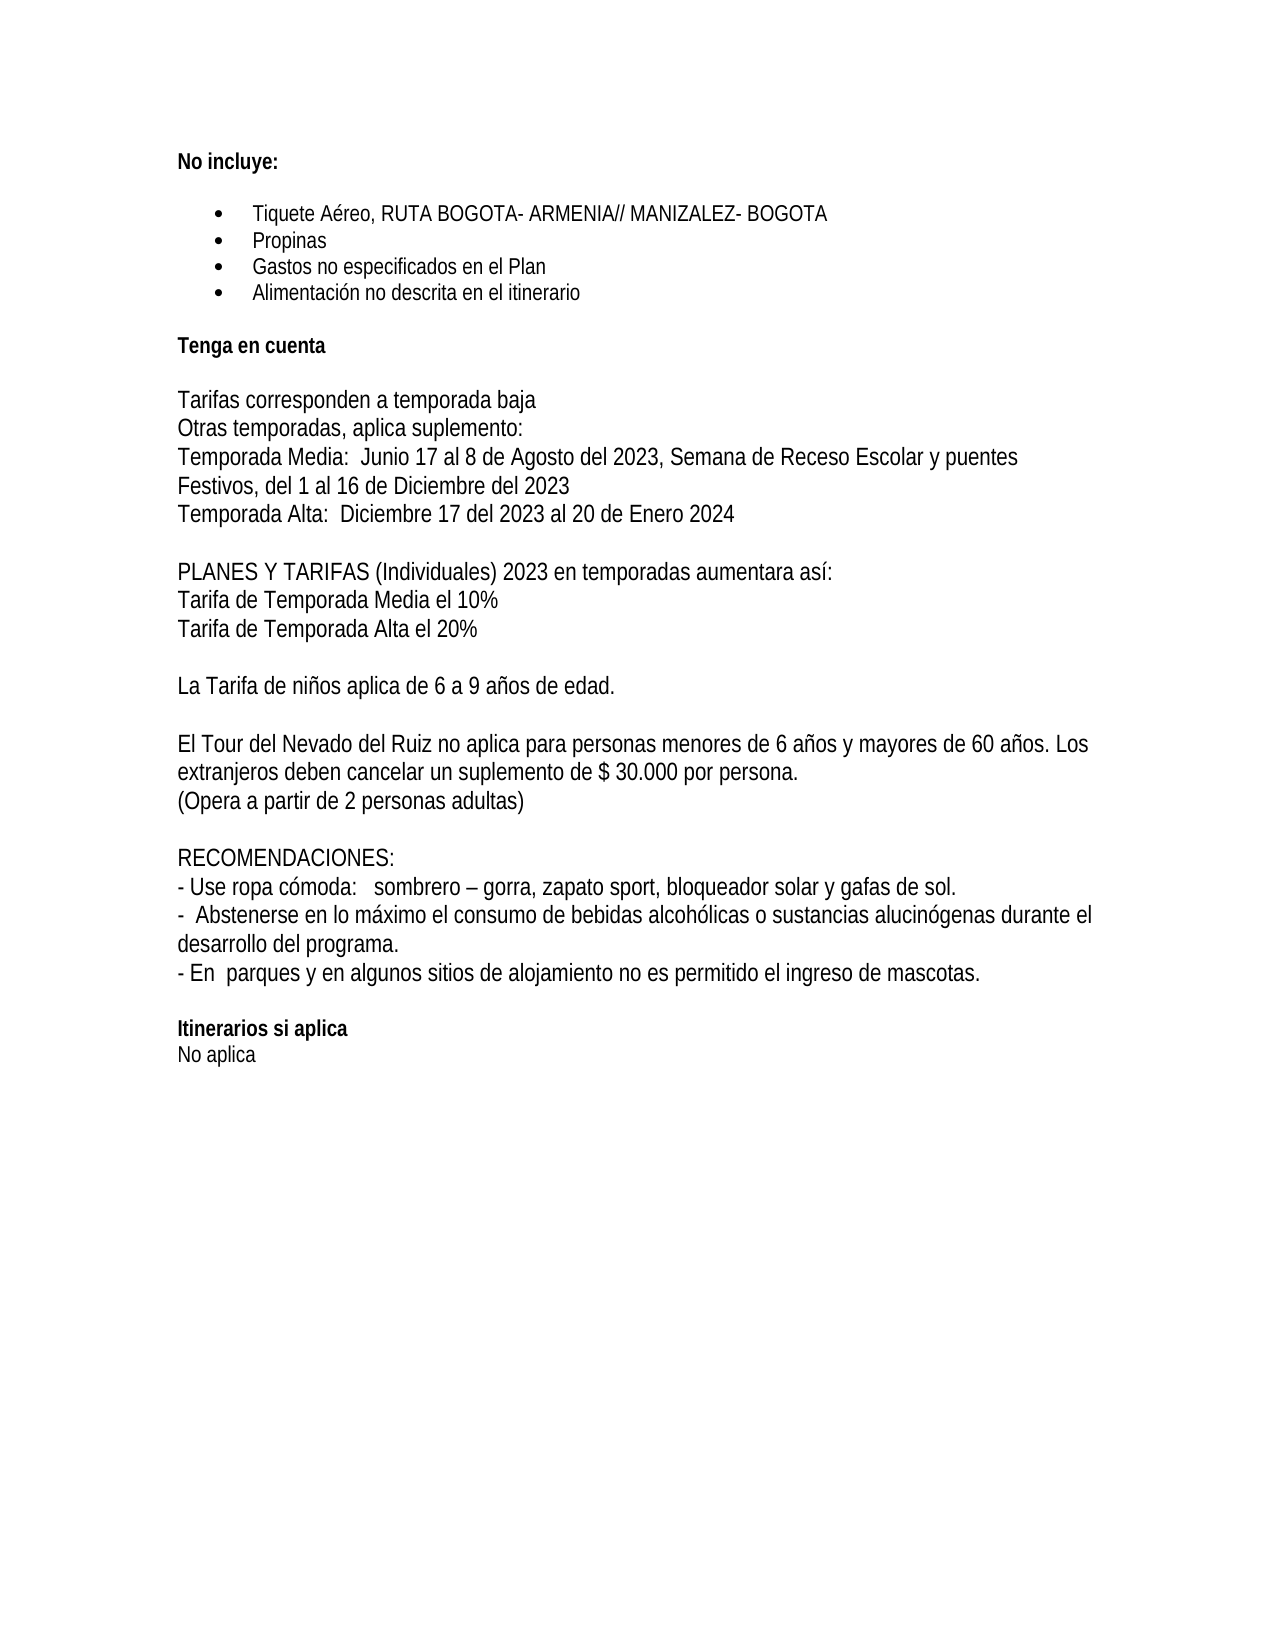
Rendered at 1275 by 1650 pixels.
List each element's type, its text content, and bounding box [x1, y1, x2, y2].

list Alimentación no descrita en el itinerario [215, 279, 1098, 306]
list Propinas [215, 227, 1098, 253]
text PLANES Y TARIFAS (Individuales) 2023 en temporadas aumentara así: [177, 557, 1098, 585]
text No aplica [177, 1041, 1098, 1068]
text Tenga en cuenta [177, 332, 1098, 358]
text RECOMENDACIONES: [177, 843, 1098, 872]
text Temporada Alta: Diciembre 17 del 2023 al 20 de Enero 2024 [177, 499, 1098, 528]
text El Tour del Nevado del Ruiz no aplica para personas menores de 6 años y mayores de 60 años. Los extranjeros deben cancelar un suplemento de $ 30.000 por persona. [177, 728, 1098, 786]
text Otras temporadas, aplica suplemento: [177, 413, 1098, 442]
text Temporada Media: Junio 17 al 8 de Agosto del 2023, Semana de Receso Escolar y puentes Festivos, del 1 al 16 de Diciembre del 2023 [177, 442, 1098, 499]
text Tarifa de Temporada Media el 10% [177, 585, 1098, 614]
text (Opera a partir de 2 personas adultas) [177, 786, 1098, 814]
text - Use ropa cómoda: sombrero – gorra, zapato sport, bloqueador solar y gafas de sol. [177, 872, 1098, 900]
text - En parques y en algunos sitios de alojamiento no es permitido el ingreso de mascotas. [177, 958, 1098, 986]
text Itinerarios si aplica [177, 1015, 1098, 1041]
text Tarifa de Temporada Alta el 20% [177, 614, 1098, 643]
text No incluye: [177, 148, 1098, 174]
list Tiquete Aéreo, RUTA BOGOTA- ARMENIA// MANIZALEZ- BOGOTA [215, 200, 1098, 227]
text - Abstenerse en lo máximo el consumo de bebidas alcohólicas o sustancias alucinógenas durante el desarrollo del programa. [177, 900, 1098, 958]
text Tarifas corresponden a temporada baja [177, 385, 1098, 413]
list Gastos no especificados en el Plan [215, 253, 1098, 279]
text La Tarifa de niños aplica de 6 a 9 años de edad. [177, 671, 1098, 700]
